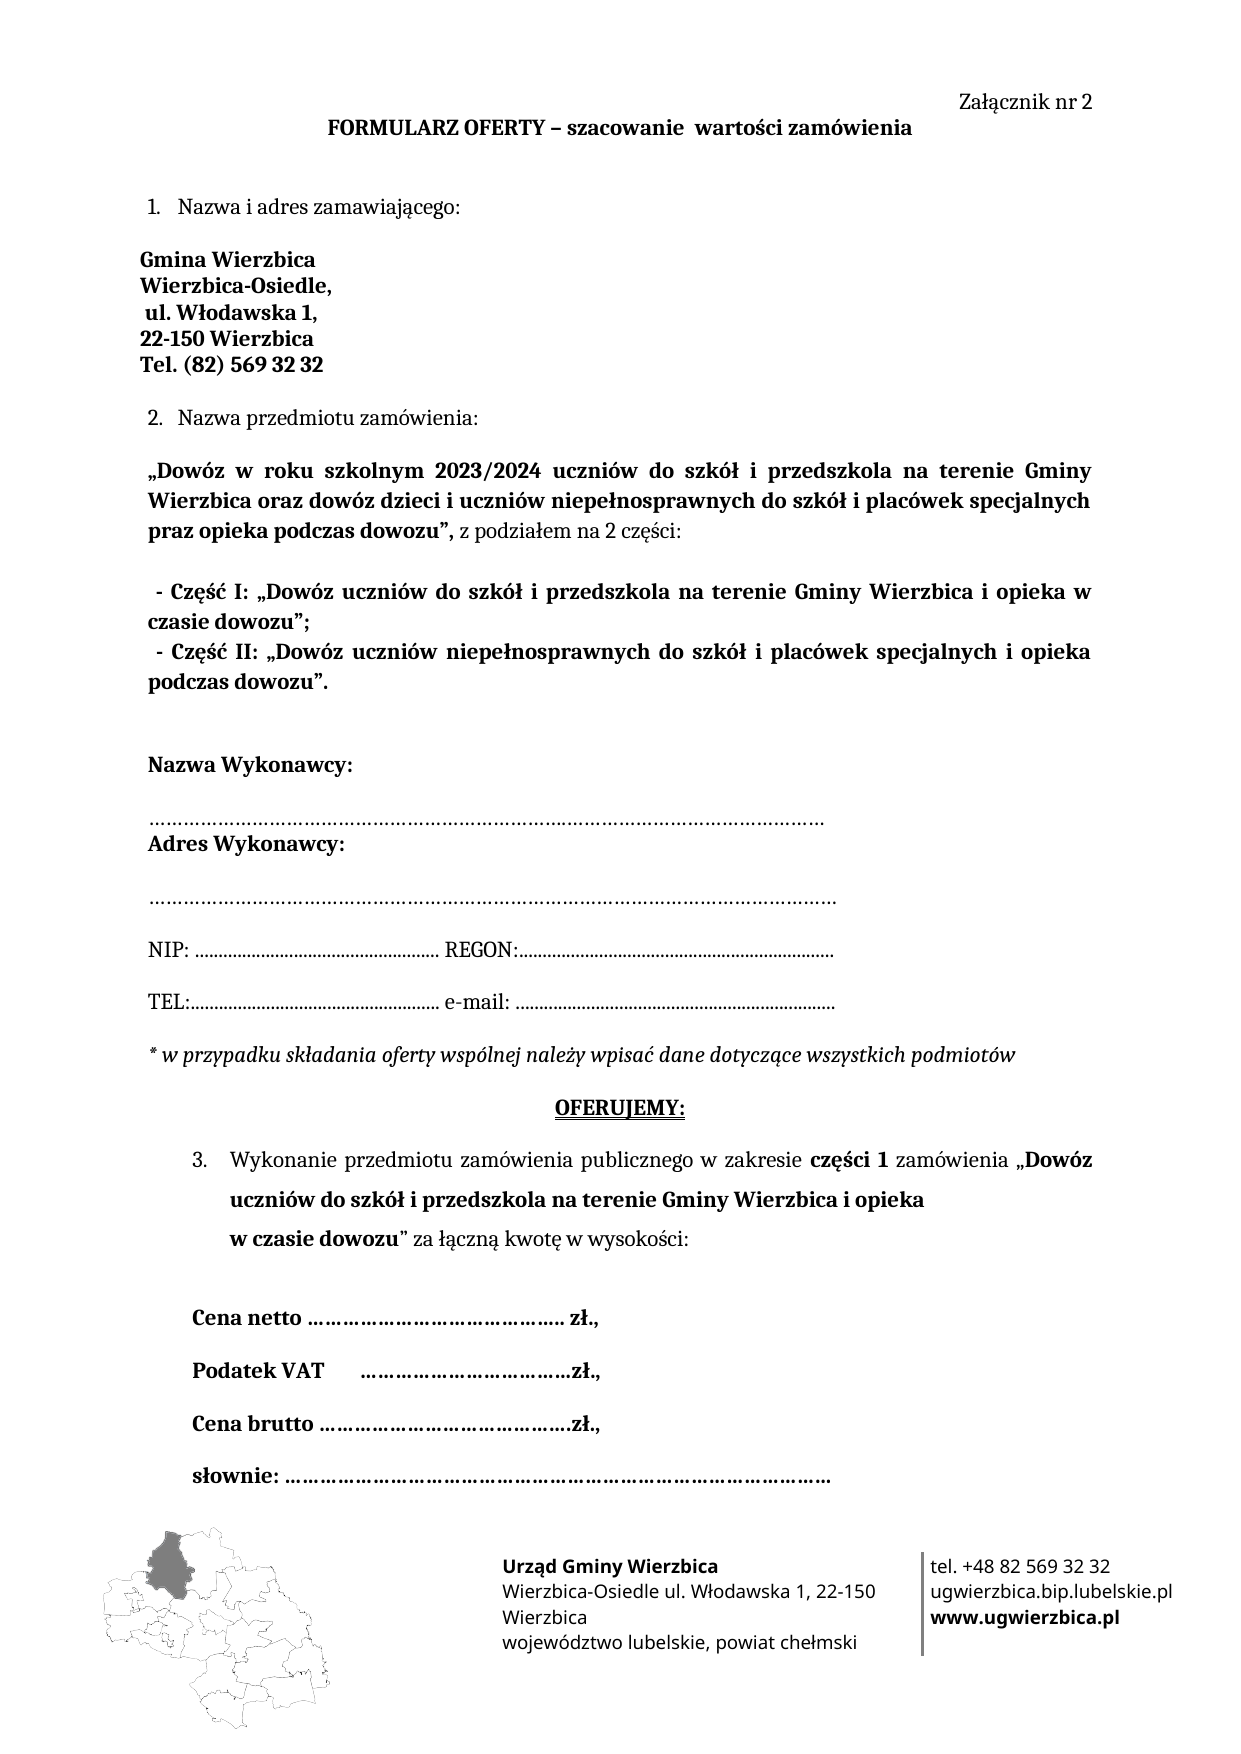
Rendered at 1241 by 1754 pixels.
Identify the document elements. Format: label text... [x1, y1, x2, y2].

text - Część II: „Dowóz uczniów niepełnosprawnych do szkół i placówek specjalnych i opieka podczas dowozu”. [148, 639, 1093, 695]
text NIP: .................................................... REGON:................................................................... [148, 936, 1093, 963]
text Załącznik nr 2 [148, 89, 1093, 115]
text Cena brutto …………………………………….zł., [192, 1411, 1093, 1437]
list Tel. (82) 569 32 32 [140, 352, 1093, 378]
list Wierzbica-Osiedle, [140, 273, 1093, 299]
list ul. Włodawska 1, [140, 299, 1093, 326]
list Nazwa i adres zamawiającego: [148, 194, 1093, 220]
text Adres Wykonawcy: [148, 831, 1093, 857]
text * w przypadku składania oferty wspólnej należy wpisać dane dotyczące wszystkich podmiotów [148, 1042, 1093, 1068]
text FORMULARZ OFERTY – szacowanie wartości zamówienia [148, 115, 1093, 141]
list Nazwa przedmiotu zamówienia: [148, 405, 1093, 431]
list Wykonanie przedmiotu zamówienia publicznego w zakresie części 1 zamówienia „Dowóz uczniów do szkół i przedszkola na terenie Gminy Wierzbica i opieka [192, 1147, 1093, 1213]
text „Dowóz w roku szkolnym 2023/2024 uczniów do szkół i przedszkola na terenie Gminy Wierzbica oraz dowóz dzieci i uczniów niepełnosprawnych do szkół i placówek specjalnych praz opieka podczas dowozu”, z podziałem na 2 części: [148, 458, 1093, 544]
text ………………………………………………………………………………………………………… [148, 884, 1093, 910]
text TEL:..................................................... e-mail: .................................................................... [148, 989, 1093, 1016]
text Cena netto …………………………………….. zł., [192, 1305, 1093, 1332]
text OFERUJEMY: [148, 1094, 1093, 1121]
list 22-150 Wierzbica [140, 326, 1093, 352]
text ……………………………………………………………….……………………………………… [148, 805, 1093, 831]
text Podatek VAT ………………………………zł., [192, 1358, 1093, 1384]
picture [88, 1524, 346, 1734]
text Nazwa Wykonawcy: [148, 752, 1093, 778]
list Gmina Wierzbica [140, 247, 1093, 273]
list w czasie dowozu” za łączną kwotę w wysokości: [229, 1226, 1093, 1253]
text - Część I: „Dowóz uczniów do szkół i przedszkola na terenie Gminy Wierzbica i opieka w czasie dowozu”; [148, 578, 1093, 635]
text słownie: ………………………………………………………………………………… [192, 1463, 1093, 1490]
